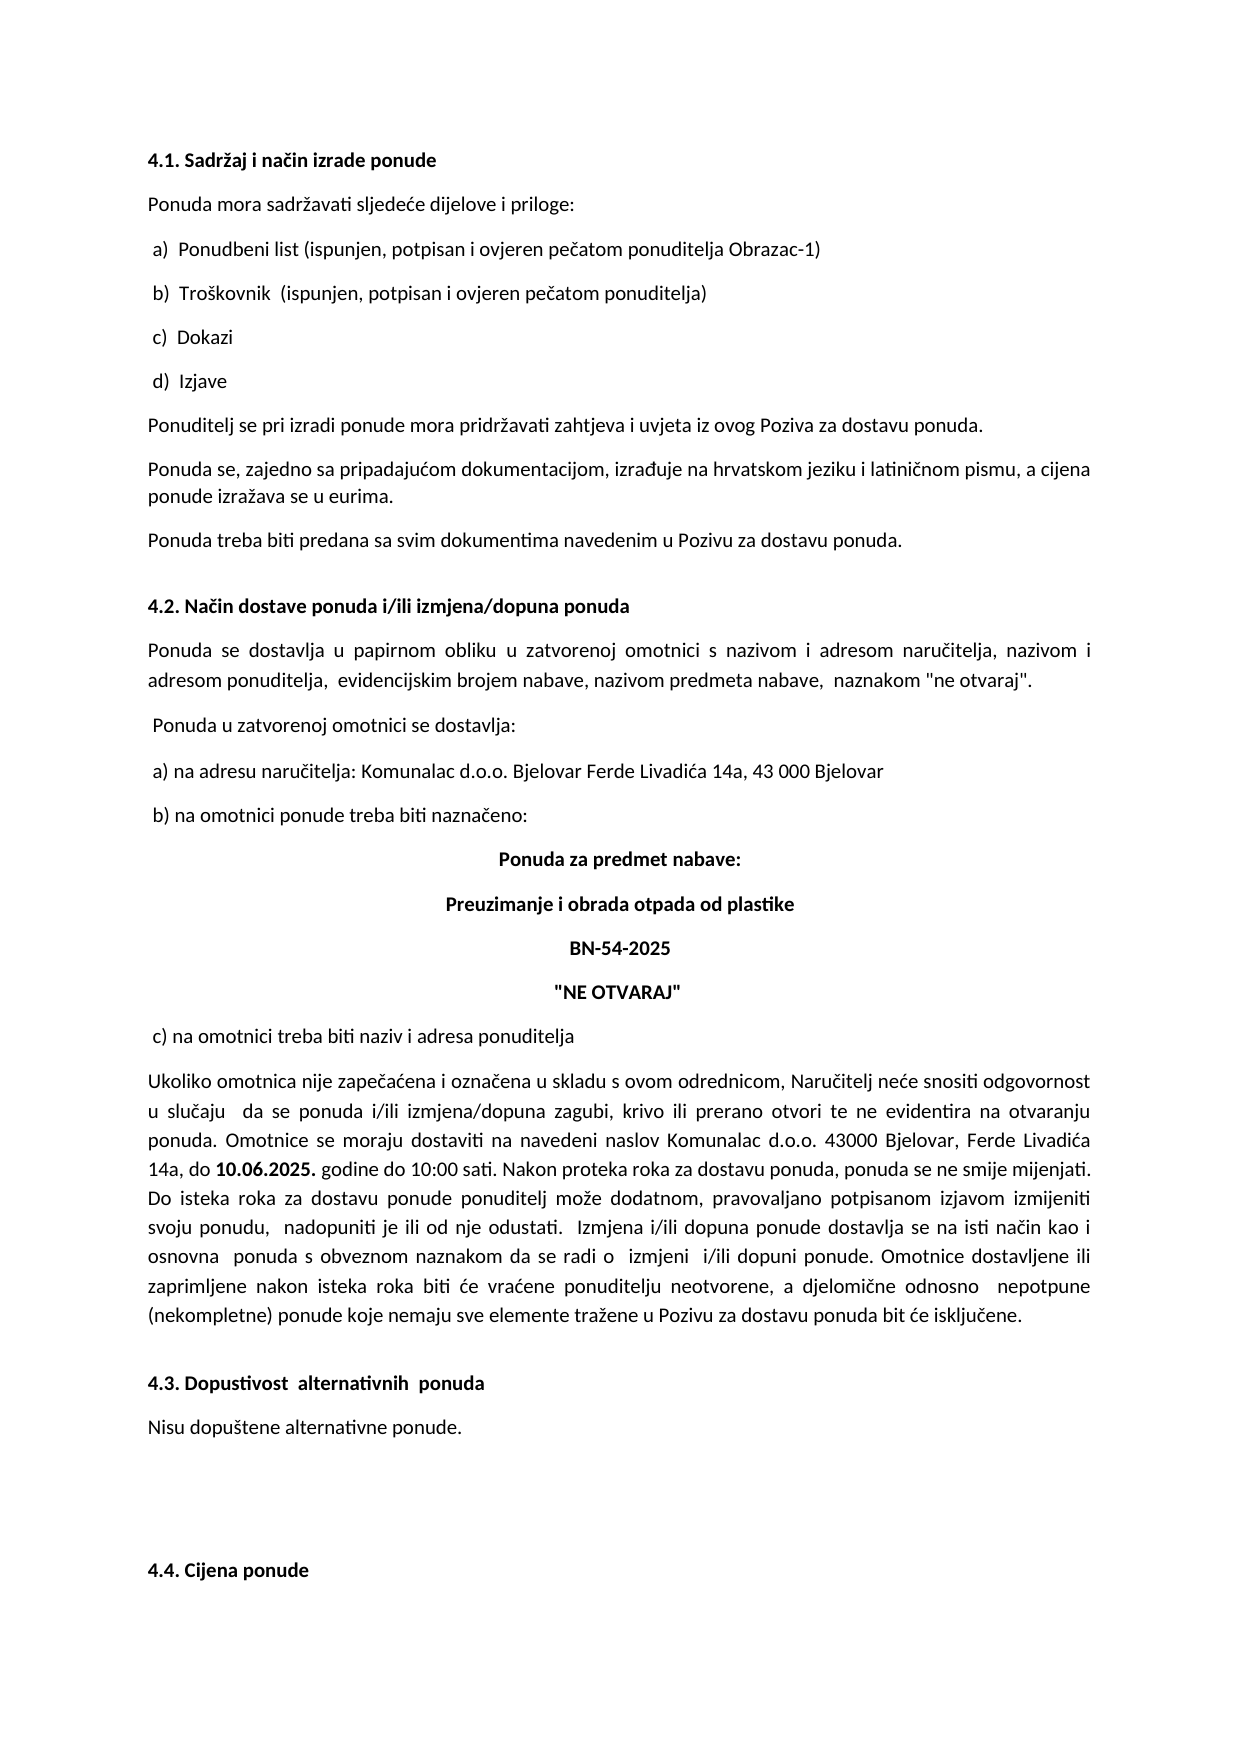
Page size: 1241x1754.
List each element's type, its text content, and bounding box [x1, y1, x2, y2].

text BN-54-2025 [148, 935, 1093, 960]
text 4.4. Cijena ponude [148, 1558, 1093, 1583]
text c) na omotnici treba biti naziv i adresa ponuditelja [148, 1023, 1093, 1048]
text Ponuda se dostavlja u papirnom obliku u zatvorenoj omotnici s nazivom i adresom naručitelja, nazivom i adresom ponuditelja, evidencijskim brojem nabave, nazivom predmeta nabave, naznakom "ne otvaraj". [148, 638, 1093, 692]
text Ponuda za predmet nabave: [148, 847, 1093, 872]
text "NE OTVARAJ" [443, 979, 1093, 1004]
text b) na omotnici ponude treba biti naznačeno: [148, 803, 1093, 828]
text 4.1. Sadržaj i način izrade ponude [148, 148, 1093, 173]
text Ponuda se, zajedno sa pripadajućom dokumentacijom, izrađuje na hrvatskom jeziku i latiničnom pismu, a cijena ponude izražava se u eurima. [148, 456, 1093, 509]
text 4.3. Dopustivost alternativnih ponuda [148, 1370, 1093, 1396]
text b) Troškovnik (ispunjen, potpisan i ovjeren pečatom ponuditelja) [148, 280, 1093, 305]
text Ponuda mora sadržavati sljedeće dijelove i priloge: [148, 192, 1093, 217]
text a) na adresu naručitelja: Komunalac d.o.o. Bjelovar Ferde Livadića 14a, 43 000 Bjelovar [148, 758, 1093, 784]
text 4.2. Način dostave ponuda i/ili izmjena/dopuna ponuda [148, 594, 1093, 619]
text c) Dokazi [148, 324, 1093, 349]
text Ponuda u zatvorenoj omotnici se dostavlja: [148, 713, 1093, 738]
text Ponuditelj se pri izradi ponude mora pridržavati zahtjeva i uvjeta iz ovog Poziva za dostavu ponuda. [148, 412, 1093, 437]
text Ukoliko omotnica nije zapečaćena i označena u skladu s ovom odrednicom, Naručitelj neće snositi odgovornost u slučaju da se ponuda i/ili izmjena/dopuna zagubi, krivo ili prerano otvori te ne evidentira na otvaranju ponuda. Omotnice se moraju dostaviti na navedeni naslov Komunalac d.o.o. 43000 Bjelovar, Ferde Livadića 14a, do 10.06.2025. godine do 10:00 sati. Nakon proteka roka za dostavu ponuda, ponuda se ne smije mijenjati. Do isteka roka za dostavu ponude ponuditelj može dodatnom, pravovaljano potpisanom izjavom izmijeniti svoju ponudu, nadopuniti je ili od nje odustati. Izmjena i/ili dopuna ponude dostavlja se na isti način kao i osnovna ponuda s obveznom naznakom da se radi o izmjeni i/ili dopuni ponude. Omotnice dostavljene ili zaprimljene nakon isteka roka biti će vraćene ponuditelju neotvorene, a djelomične odnosno nepotpune (nekompletne) ponude koje nemaju sve elemente tražene u Pozivu za dostavu ponuda bit će isključene. [148, 1069, 1093, 1327]
text Nisu dopuštene alternativne ponude. [148, 1414, 1093, 1440]
text d) Izjave [148, 368, 1093, 393]
text a) Ponudbeni list (ispunjen, potpisan i ovjeren pečatom ponuditelja Obrazac-1) [148, 236, 1093, 261]
text Preuzimanje i obrada otpada od plastike [148, 891, 1093, 916]
text Ponuda treba biti predana sa svim dokumentima navedenim u Pozivu za dostavu ponuda. [148, 527, 1093, 553]
